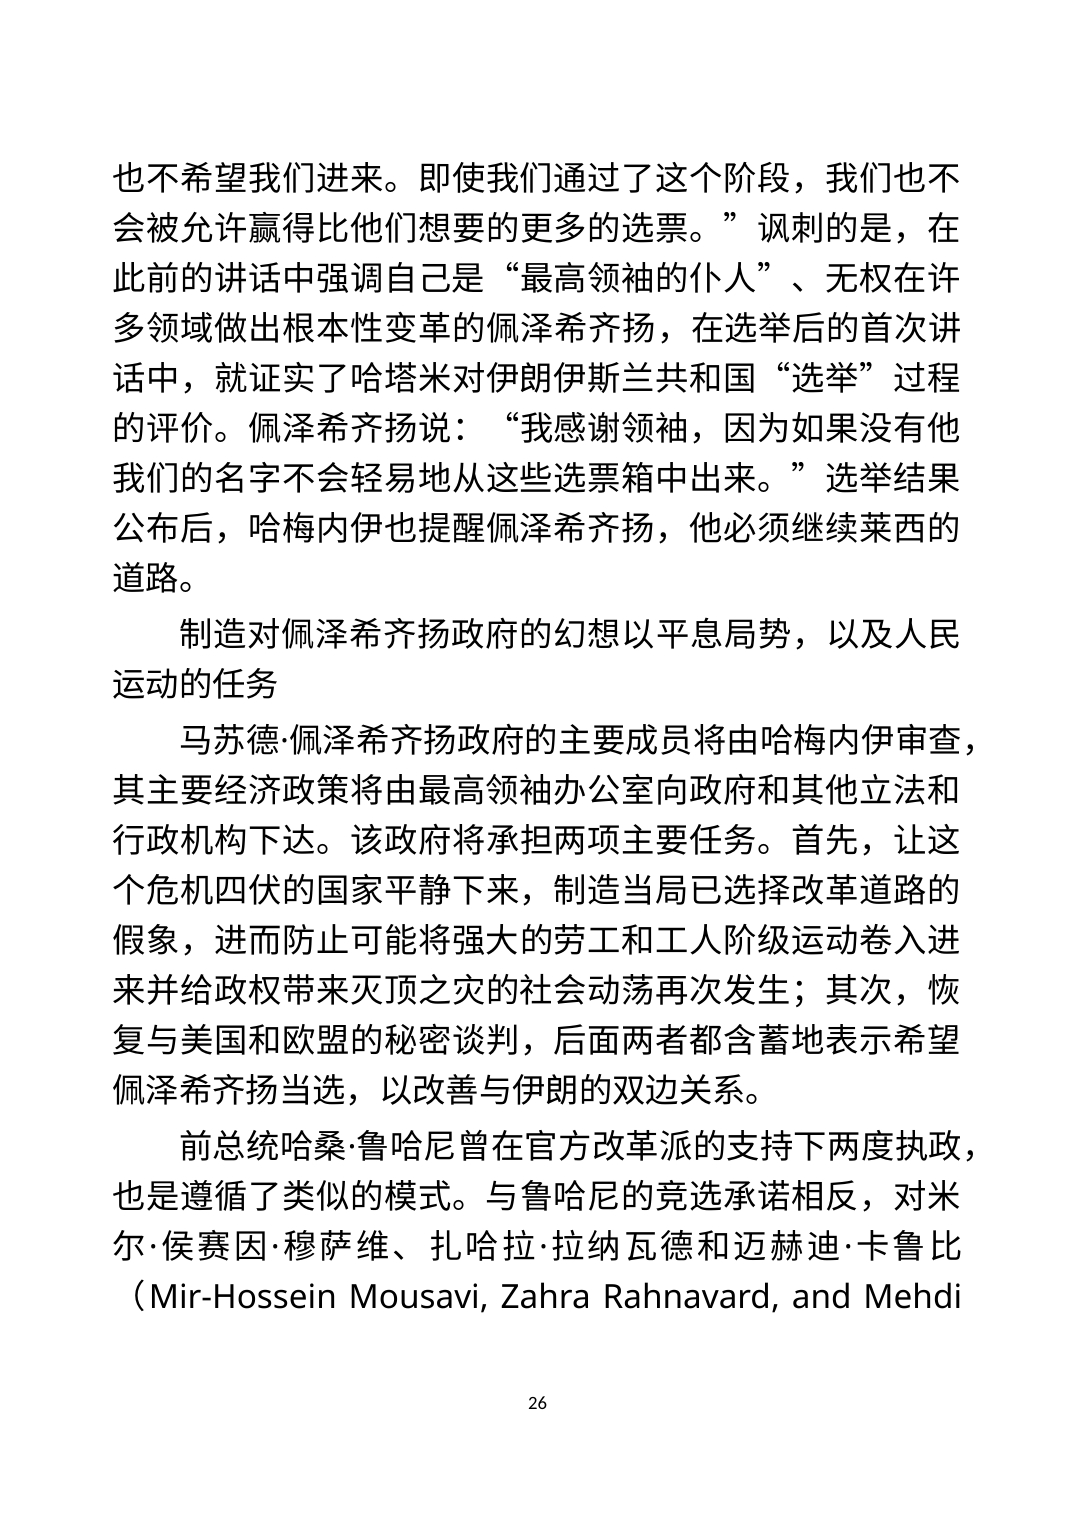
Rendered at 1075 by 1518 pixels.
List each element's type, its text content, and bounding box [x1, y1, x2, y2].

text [112, 150, 963, 600]
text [112, 1119, 963, 1319]
text 制造对佩泽希齐扬政府的幻想以平息局势，以及人民运动的任务 [112, 606, 963, 706]
text 马苏德·佩泽希齐扬政府的主要成员将由哈梅内伊审查，其主要经济政策将由最高领袖办公室向政府和其他立法和行政机构下达。该政府将承担两项主要任务。首先，让这个危机四伏的国家平静下来，制造当局已选择改革道路的假象，进而防止可能将强大的劳工和工人阶级运动卷入进来并给政权带来灭顶之灾的社会动荡再次发生；其次，恢复与美国和欧盟的秘密谈判，后面两者都含蓄地表示希望佩泽希齐扬当选，以改善与伊朗的双边关系。 [112, 712, 963, 1112]
